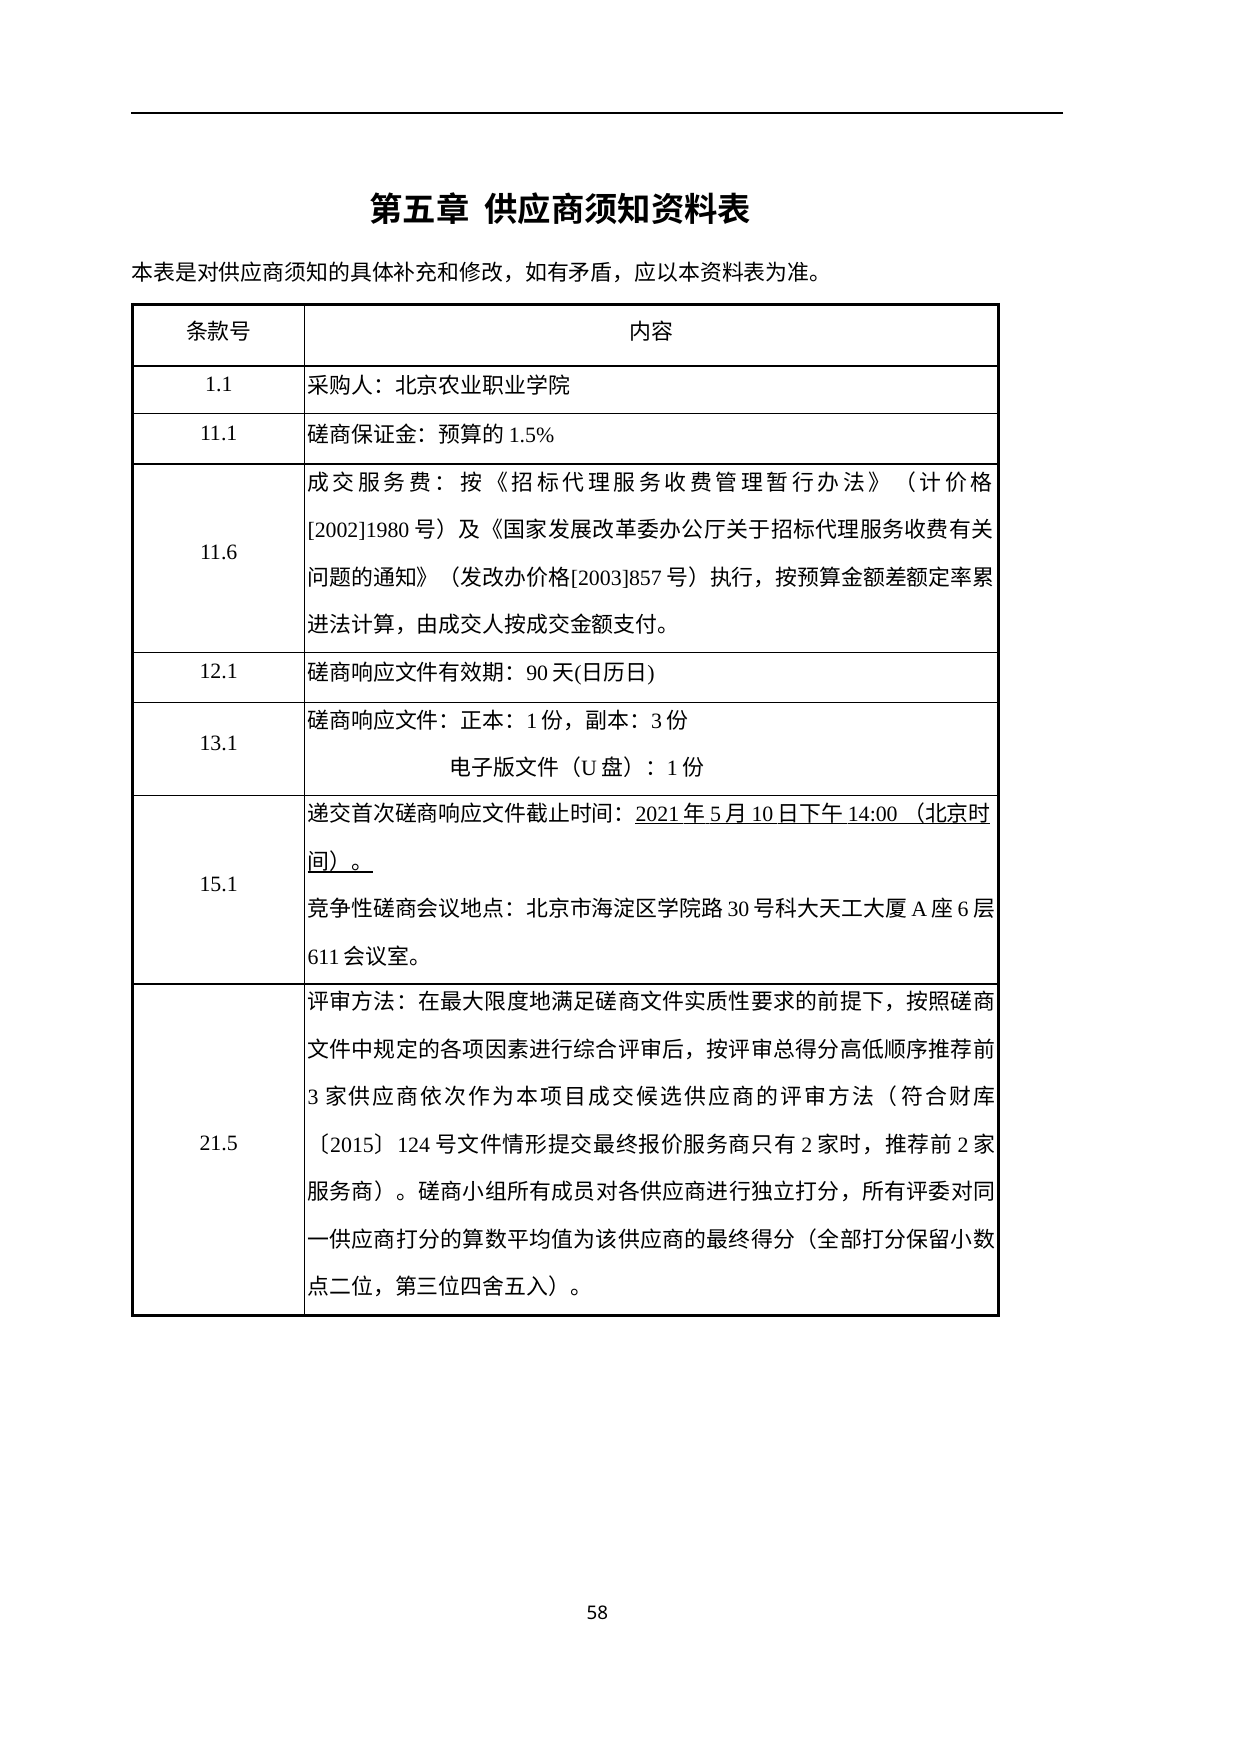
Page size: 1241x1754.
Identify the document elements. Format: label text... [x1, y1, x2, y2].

table_cell 12.1 [134, 653, 304, 701]
table_cell 1.1 [134, 367, 304, 412]
table_header 条款号 [134, 306, 304, 365]
table_cell 采购人：北京农业职业学院 [305, 367, 997, 412]
text 本表是对供应商须知的具体补充和修改，如有矛盾，应以本资料表为准。 [131, 255, 1063, 287]
table_cell 磋商响应文件有效期：90天(日历日) [305, 653, 997, 701]
table_cell 11.1 [134, 414, 304, 463]
subtitle 第五章 供应商须知资料表 [168, 183, 1063, 231]
table_cell 评审方法：在最大限度地满足磋商文件实质性要求的前提下，按照磋商文件中规定的各项因素进行综合评审后，按评审总得分高低顺序推荐前3家供应商依次作为本项目成交候选供应商的评审方法（符合财库〔2015〕124号文件情形提交最终报价服务商只有2家时，推荐前2家服务商）。磋商小组所有成员对各供应商进行独立打分，所有评委对同一供应商打分的算数平均值为该供应商的最终得分（全部打分保留小数点二位，第三位四舍五入）。 [305, 985, 997, 1313]
table_cell 成交服务费：按《招标代理服务收费管理暂行办法》（计价格[2002]1980号）及《国家发展改革委办公厅关于招标代理服务收费有关问题的通知》（发改办价格[2003]857号）执行，按预算金额差额定率累进法计算，由成交人按成交金额支付。 [305, 465, 997, 651]
table_header 内容 [305, 306, 997, 365]
table_cell 15.1 [134, 796, 304, 983]
table_cell 磋商保证金：预算的1.5% [305, 414, 997, 463]
table_cell 21.5 [134, 985, 304, 1313]
table_cell 磋商响应文件：正本：1份，副本：3份 电子版文件（U盘）：1份 [305, 703, 997, 794]
table_cell 11.6 [134, 465, 304, 651]
table_cell 13.1 [134, 703, 304, 794]
table_cell 递交首次磋商响应文件截止时间：2021年5月10日下午14:00 （北京时间）。 竞争性磋商会议地点：北京市海淀区学院路30号科大天工大厦A座6层611会议室。 [305, 796, 997, 983]
